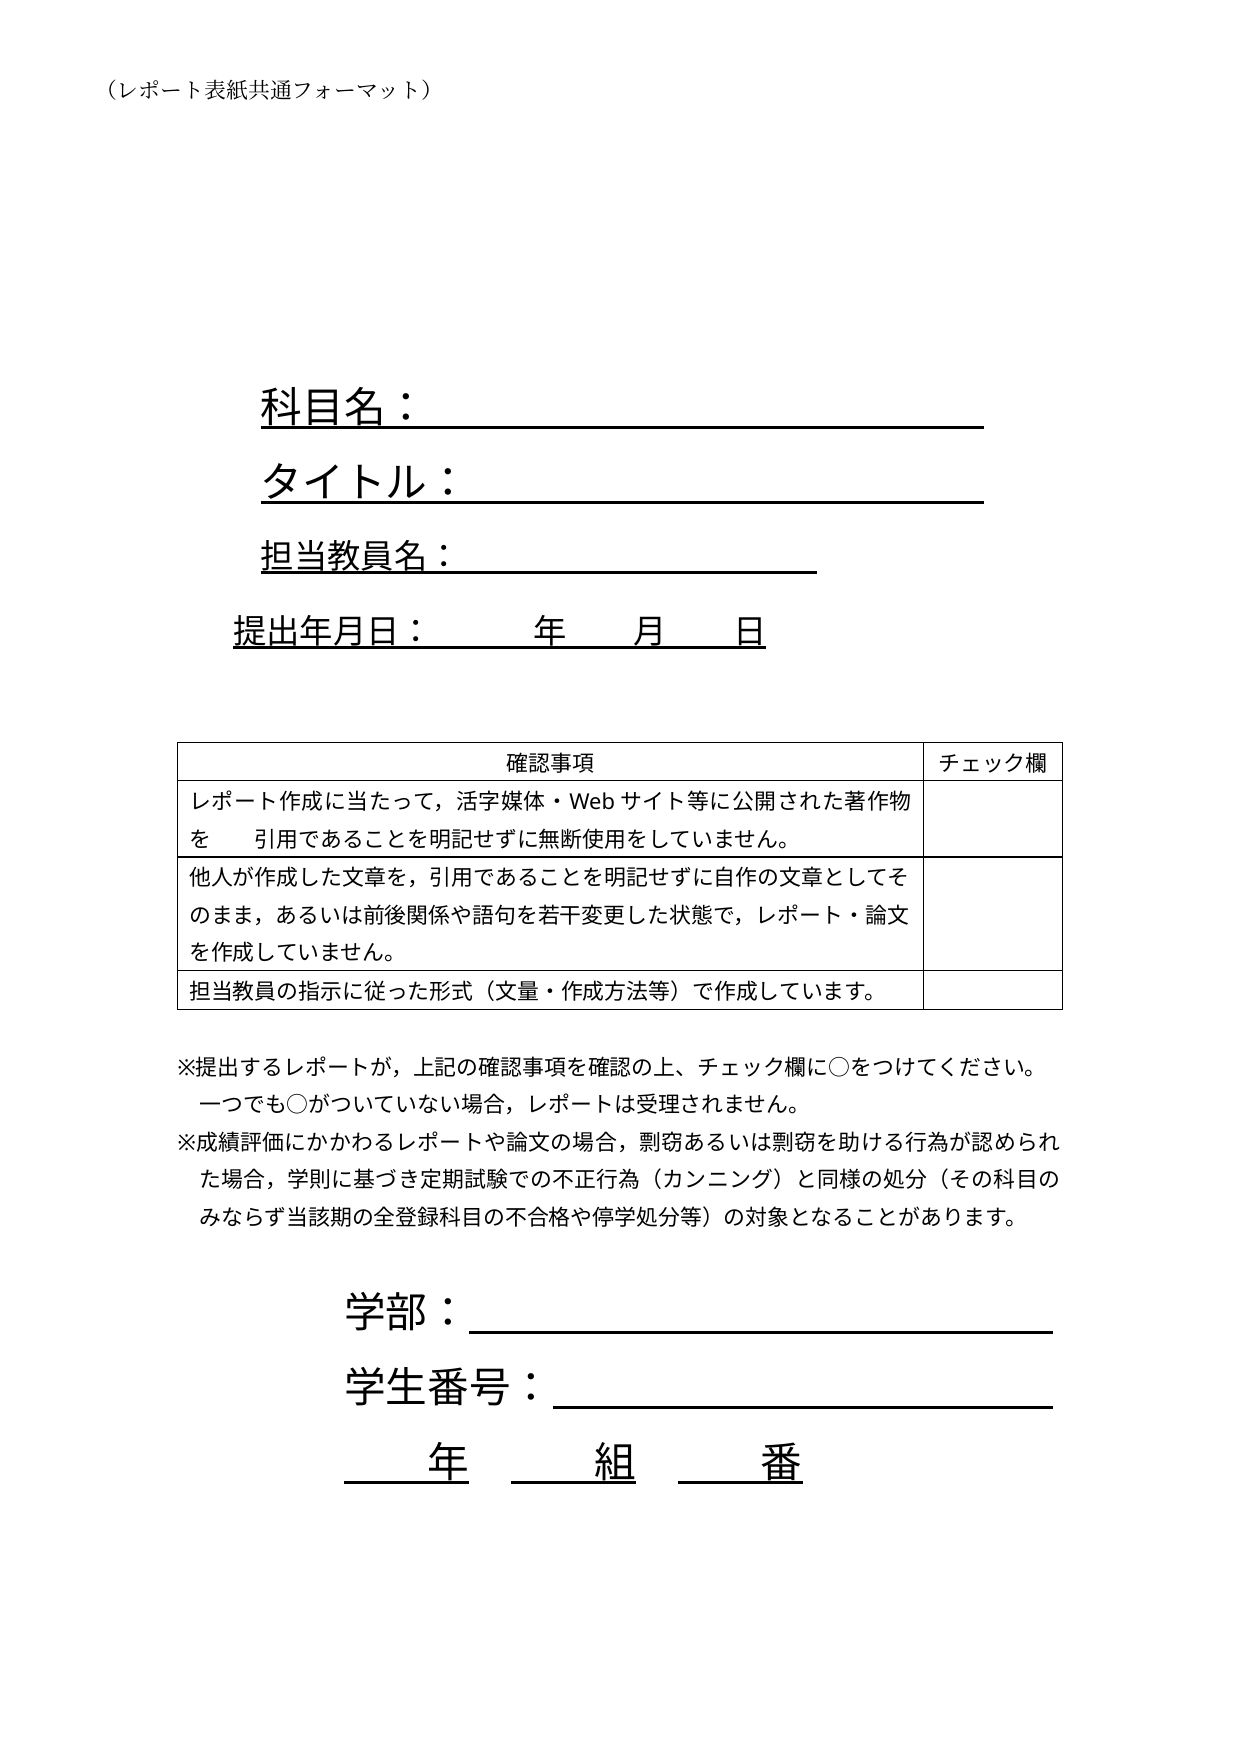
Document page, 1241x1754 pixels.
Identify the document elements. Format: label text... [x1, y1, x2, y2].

table_cell 担当教員の指示に従った形式（文量・作成方法等）で作成しています。 [178, 971, 923, 1008]
table_cell [924, 971, 1062, 1008]
table_cell [924, 781, 1062, 856]
text 提出年月日： 年 月 日 [177, 592, 1063, 667]
text 年 組 番 [177, 1422, 1063, 1497]
text 学生番号： [177, 1347, 1063, 1422]
text 一つでも○がついていない場合，レポートは受理されません。 [177, 1084, 1063, 1122]
text タイトル： [177, 442, 1063, 517]
table_cell 他人が作成した文章を，引用であることを明記せずに自作の文章としてそのまま，あるいは前後関係や語句を若干変更した状態で，レポート・論文を作成していません。 [178, 858, 923, 970]
text ※提出するレポートが，上記の確認事項を確認の上、チェック欄に○をつけてください。 [177, 1047, 1063, 1084]
text ※成績評価にかかわるレポートや論文の場合，剽窃あるいは剽窃を助ける行為が認められた場合，学則に基づき定期試験での不正行為（カンニング）と同様の処分（その科目のみならず当該期の全登録科目の不合格や停学処分等）の対象となることがあります。 [177, 1122, 1063, 1234]
table_cell レポート作成に当たって，活字媒体・Webサイト等に公開された著作物を 引用であることを明記せずに無断使用をしていません。 [178, 781, 923, 856]
text 学部： [177, 1272, 1063, 1347]
text 科目名： [177, 367, 1063, 442]
text 担当教員名： [177, 517, 1063, 592]
table_cell [924, 858, 1062, 970]
table_header チェック欄 [924, 743, 1062, 780]
table_header 確認事項 [178, 743, 923, 780]
